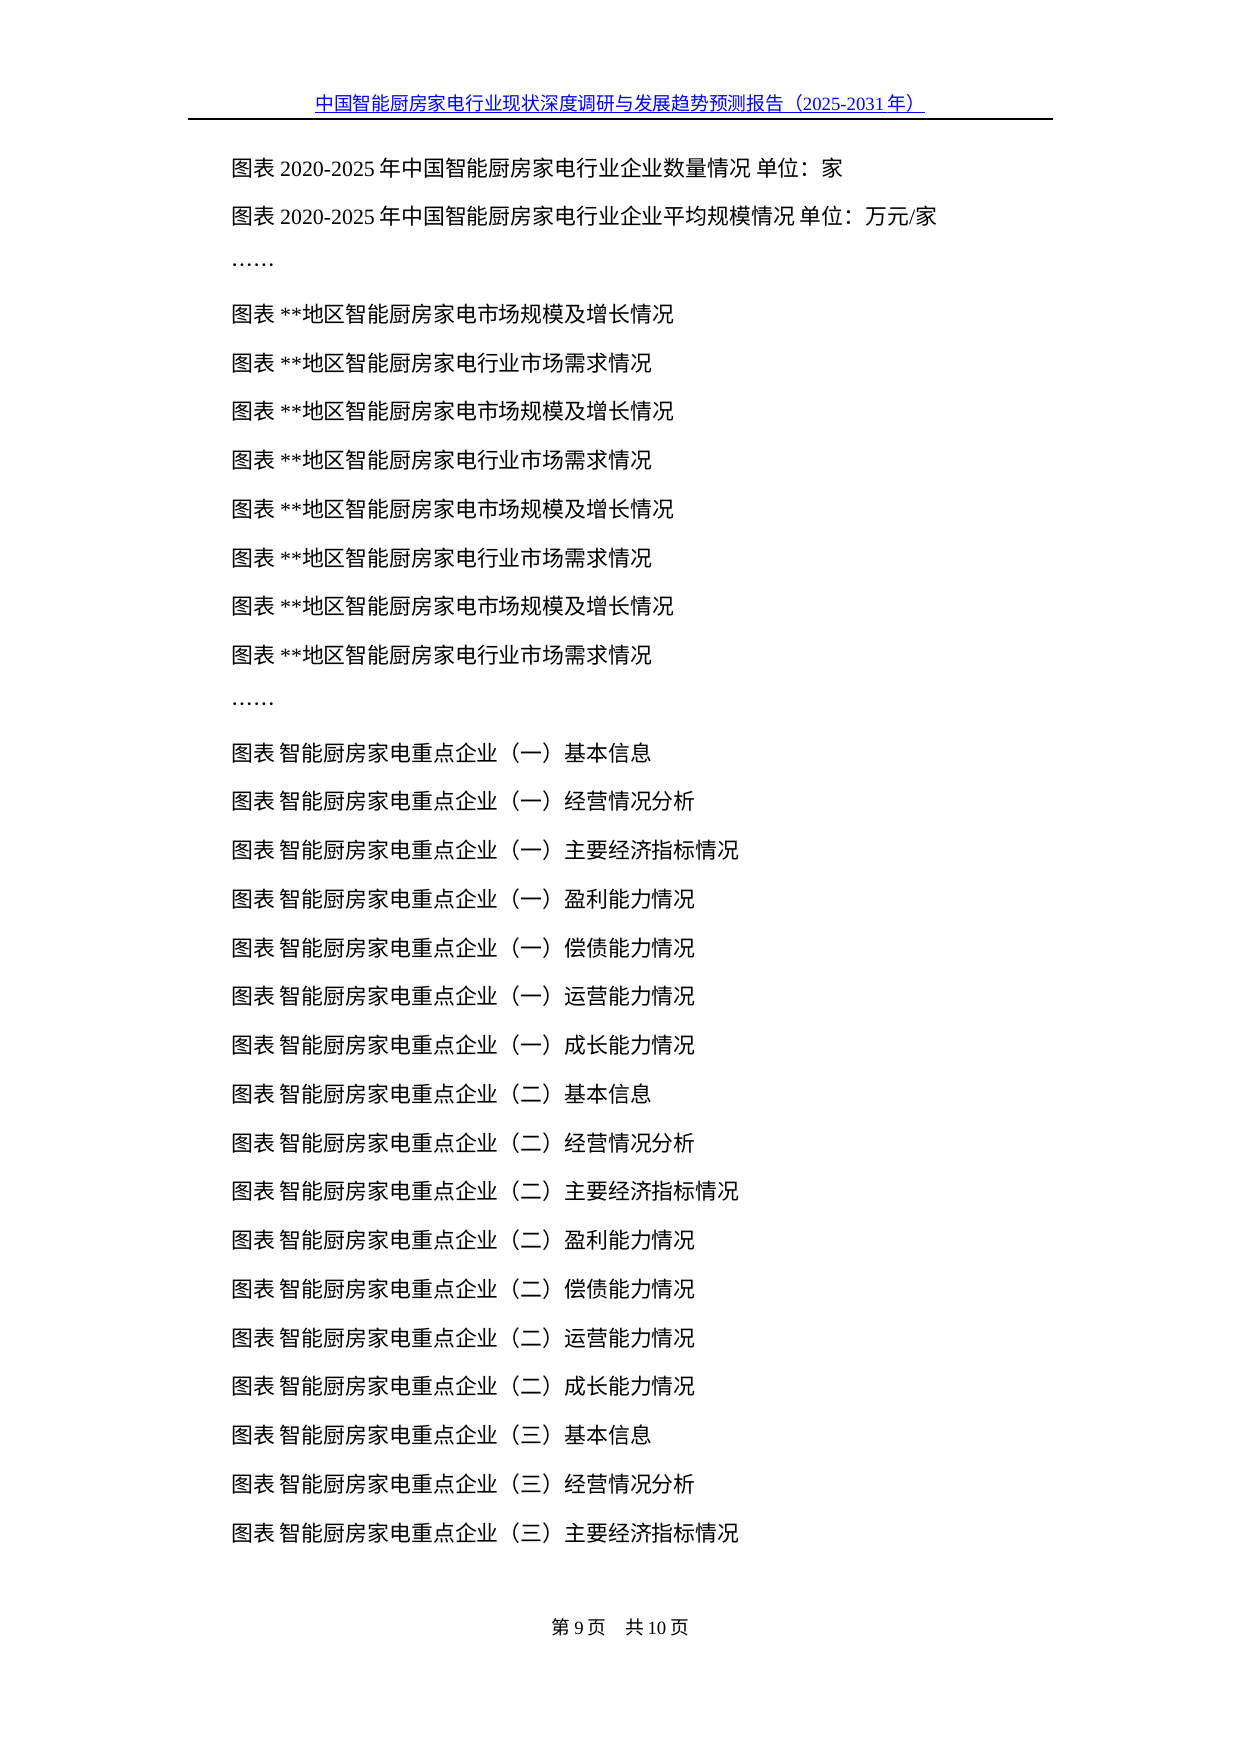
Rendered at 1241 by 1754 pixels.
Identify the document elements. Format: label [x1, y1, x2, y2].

text [187, 150, 1053, 1548]
